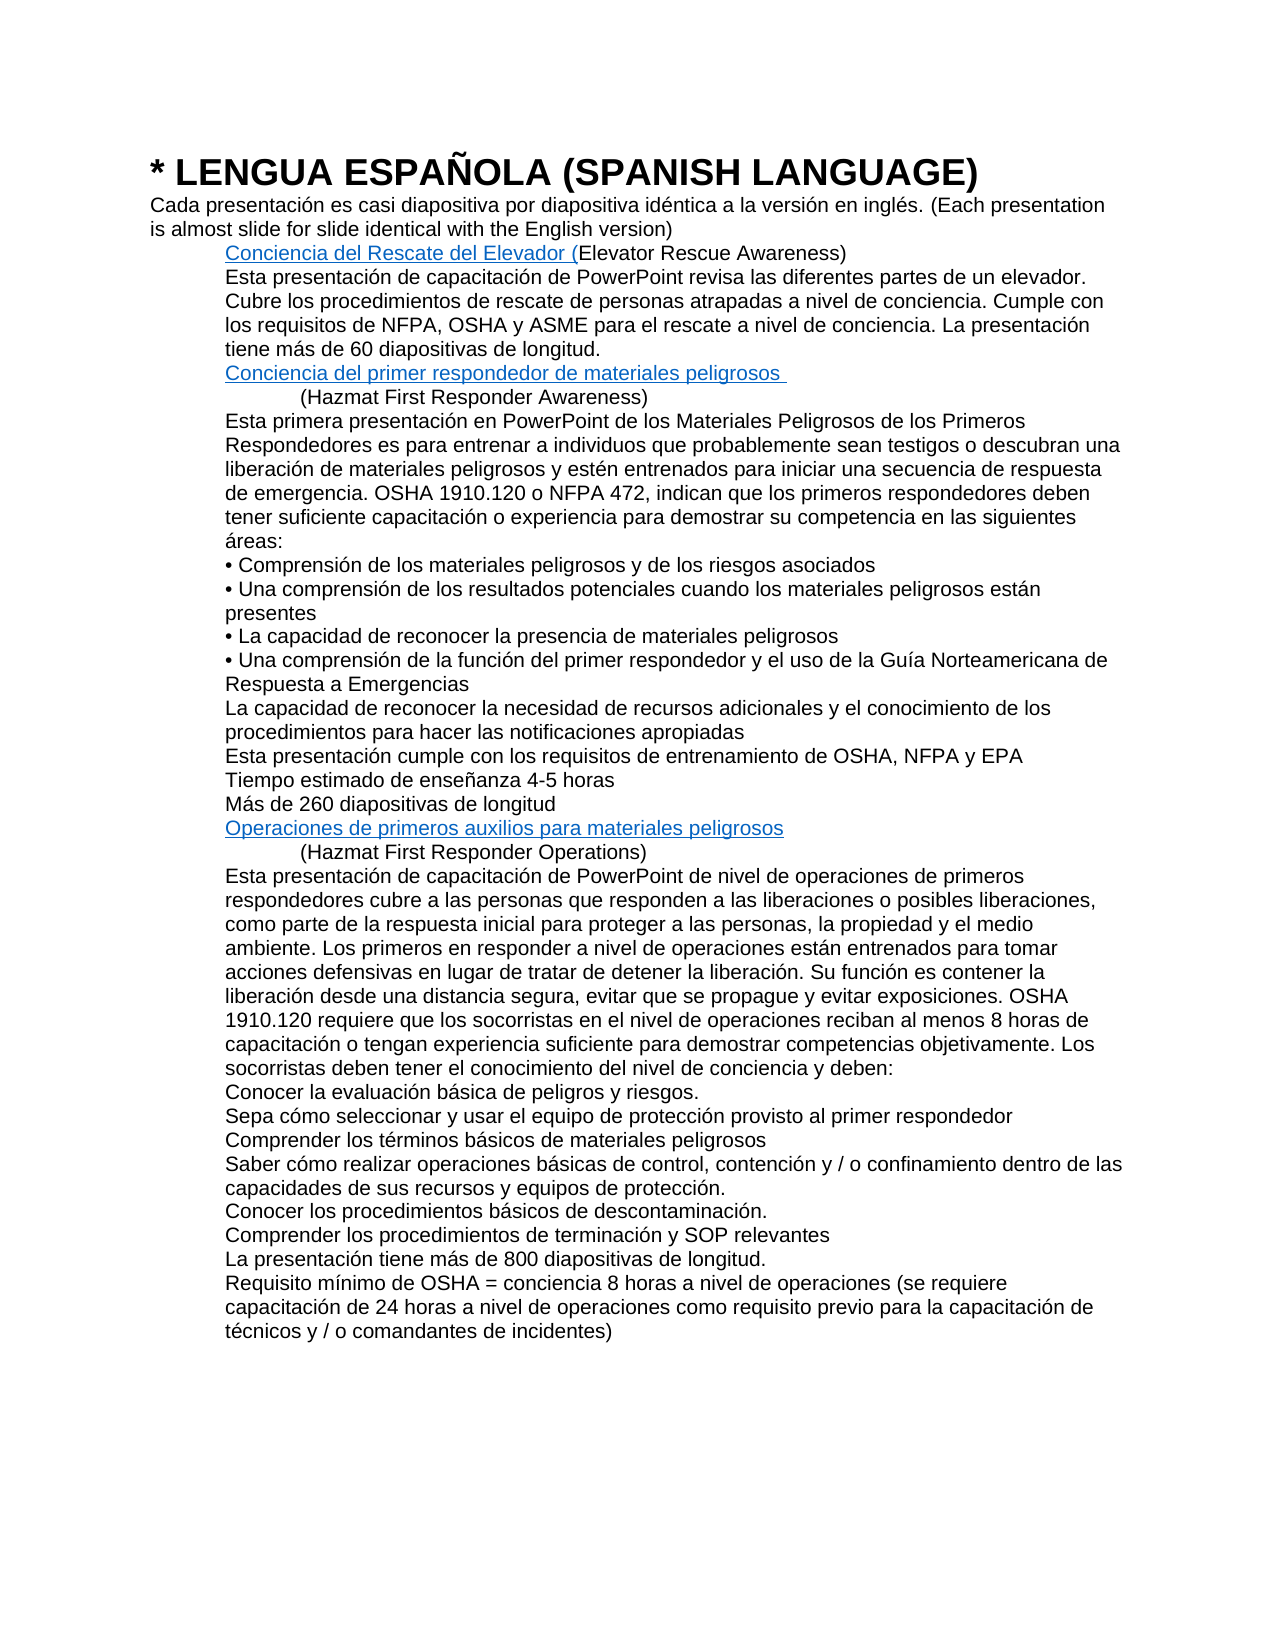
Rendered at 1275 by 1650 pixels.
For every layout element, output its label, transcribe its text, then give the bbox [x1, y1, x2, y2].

text Requisito mínimo de OSHA = conciencia 8 horas a nivel de operaciones (se requiere capacitación de 24 horas a nivel de operaciones como requisito previo para la capacitación de técnicos y / o comandantes de incidentes) [225, 1271, 1125, 1343]
text Sepa cómo seleccionar y usar el equipo de protección provisto al primer respondedor [225, 1103, 1125, 1127]
text Conciencia del primer respondedor de materiales peligrosos [225, 361, 1125, 385]
text Esta primera presentación en PowerPoint de los Materiales Peligrosos de los Primeros Respondedores es para entrenar a individuos que probablemente sean testigos o descubran una liberación de materiales peligrosos y estén entrenados para iniciar una secuencia de respuesta de emergencia. OSHA 1910.120 o NFPA 472, indican que los primeros respondedores deben tener suficiente capacitación o experiencia para demostrar su competencia en las siguientes áreas: [225, 409, 1125, 552]
text Operaciones de primeros auxilios para materiales peligrosos [225, 816, 1125, 840]
text La presentación tiene más de 800 diapositivas de longitud. [225, 1247, 1125, 1271]
text Esta presentación cumple con los requisitos de entrenamiento de OSHA, NFPA y EPA [150, 744, 1125, 768]
text Esta presentación de capacitación de PowerPoint de nivel de operaciones de primeros respondedores cubre a las personas que responden a las liberaciones o posibles liberaciones, como parte de la respuesta inicial para proteger a las personas, la propiedad y el medio ambiente. Los primeros en responder a nivel de operaciones están entrenados para tomar acciones defensivas en lugar de tratar de detener la liberación. Su función es contener la liberación desde una distancia segura, evitar que se propague y evitar exposiciones. OSHA 1910.120 requiere que los socorristas en el nivel de operaciones reciban al menos 8 horas de capacitación o tengan experiencia suficiente para demostrar competencias objetivamente. Los socorristas deben tener el conocimiento del nivel de conciencia y deben: [225, 864, 1125, 1079]
text Esta presentación de capacitación de PowerPoint revisa las diferentes partes de un elevador. Cubre los procedimientos de rescate de personas atrapadas a nivel de conciencia. Cumple con los requisitos de NFPA, OSHA y ASME para el rescate a nivel de conciencia. La presentación tiene más de 60 diapositivas de longitud. [225, 265, 1125, 361]
text Conciencia del Rescate del Elevador (Elevator Rescue Awareness) [150, 241, 1125, 265]
text Más de 260 diapositivas de longitud [150, 792, 1125, 816]
text Cada presentación es casi diapositiva por diapositiva idéntica a la versión en inglés. (Each presentation is almost slide for slide identical with the English version) [150, 193, 1125, 241]
text La capacidad de reconocer la necesidad de recursos adicionales y el conocimiento de los procedimientos para hacer las notificaciones apropiadas [225, 696, 1125, 744]
text (Hazmat First Responder Operations) [225, 840, 1125, 864]
text Conocer la evaluación básica de peligros y riesgos. [225, 1079, 1125, 1103]
text Comprender los procedimientos de terminación y SOP relevantes [225, 1223, 1125, 1247]
text • La capacidad de reconocer la presencia de materiales peligrosos [150, 624, 1125, 648]
text • Una comprensión de la función del primer respondedor y el uso de la Guía Norteamericana de Respuesta a Emergencias [225, 648, 1125, 696]
text * LENGUA ESPAÑOLA (SPANISH LANGUAGE) [150, 150, 1125, 193]
text Comprender los términos básicos de materiales peligrosos [225, 1127, 1125, 1151]
text Saber cómo realizar operaciones básicas de control, contención y / o confinamiento dentro de las capacidades de sus recursos y equipos de protección. [225, 1151, 1125, 1199]
text • Comprensión de los materiales peligrosos y de los riesgos asociados [150, 552, 1125, 576]
text Conocer los procedimientos básicos de descontaminación. [225, 1199, 1125, 1223]
text Tiempo estimado de enseñanza 4-5 horas [150, 768, 1125, 792]
text (Hazmat First Responder Awareness) [225, 385, 1125, 409]
text • Una comprensión de los resultados potenciales cuando los materiales peligrosos están presentes [225, 576, 1125, 624]
